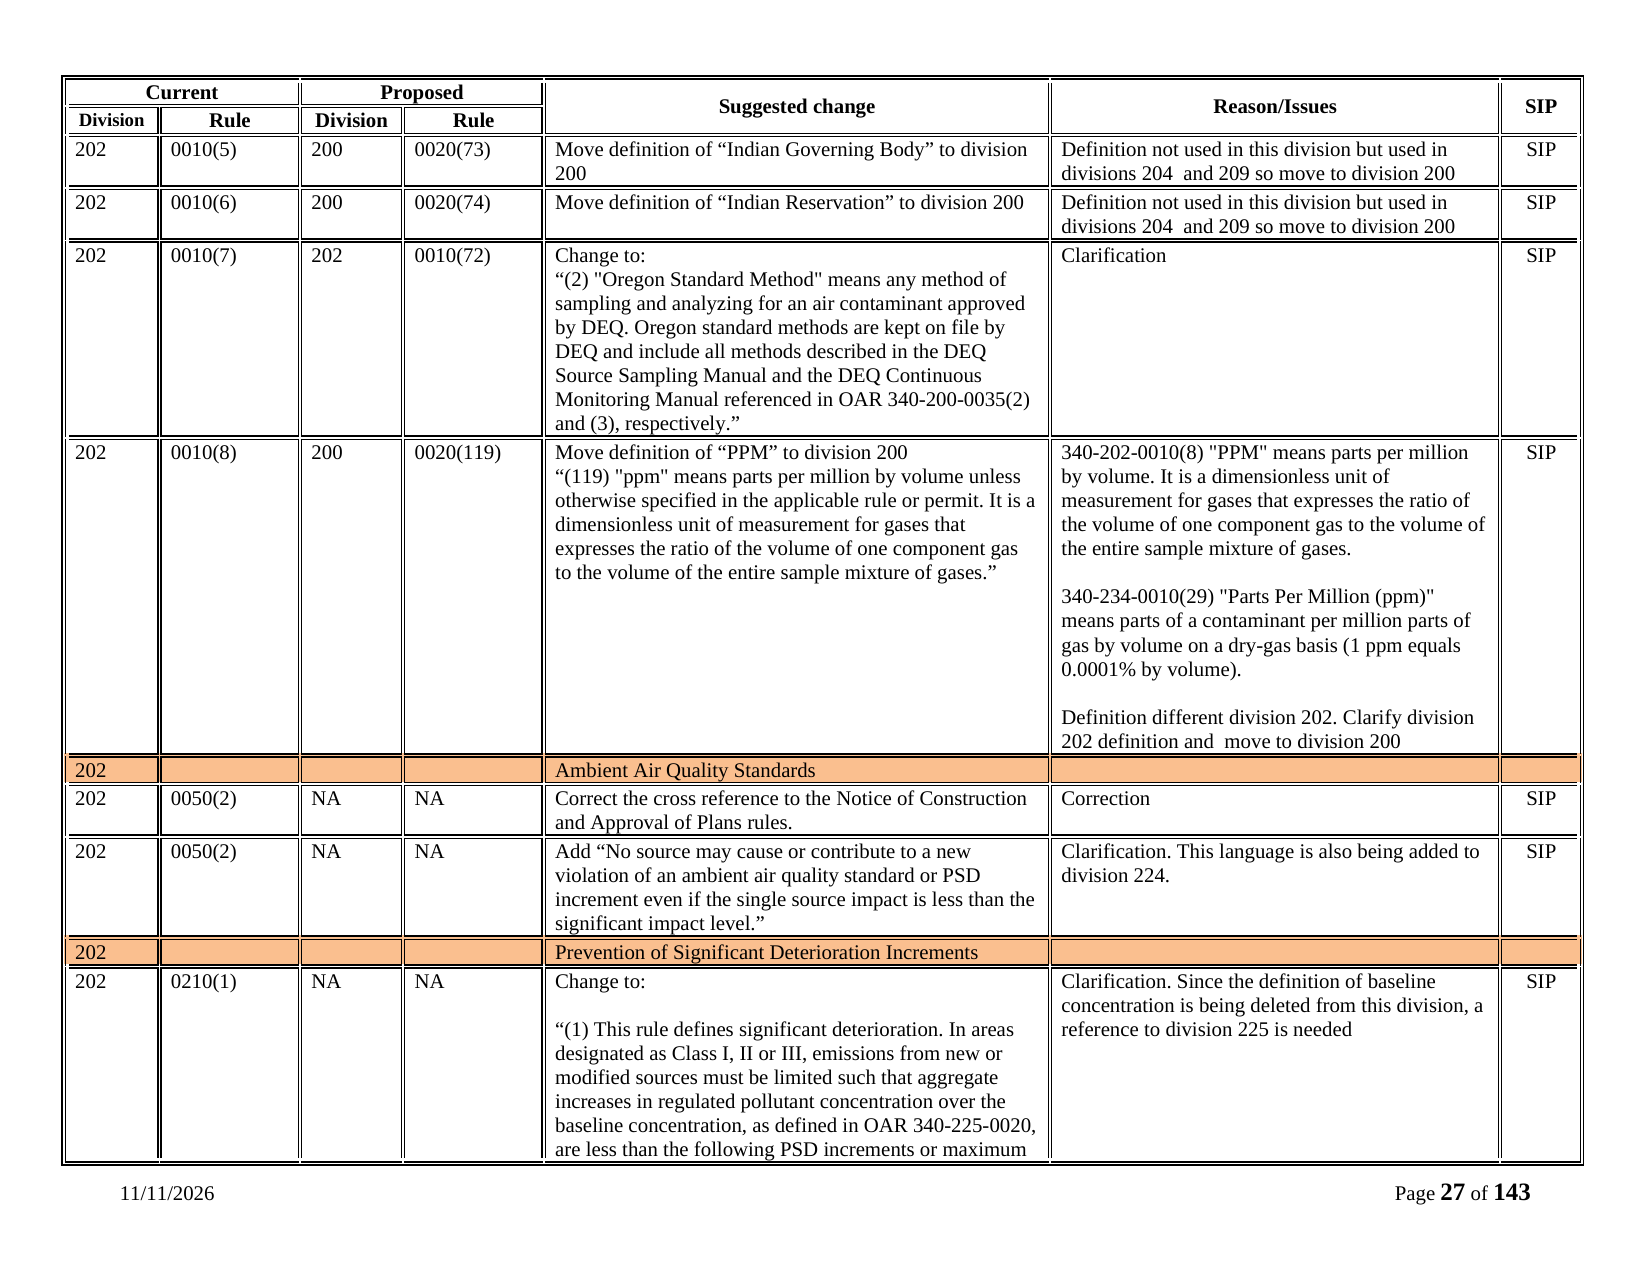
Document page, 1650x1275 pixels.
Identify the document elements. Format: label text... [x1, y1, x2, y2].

table_cell 0210(1) [159, 964, 300, 1161]
table_cell Rule [162, 108, 298, 132]
table_cell 200 [302, 137, 401, 185]
table_cell Definition not used in this division but used in divisions 204 and 209 so move to division 200 [1052, 137, 1498, 185]
table_cell SIP [1500, 133, 1582, 185]
table_cell Ambient Air Quality Standards [546, 758, 1048, 782]
table_cell [1500, 753, 1582, 782]
table_cell 202 [64, 964, 159, 1161]
table_cell Division [302, 108, 401, 132]
table_cell Clarification [1052, 243, 1498, 435]
table_cell NA [302, 839, 401, 935]
table_cell 202 [64, 753, 159, 782]
table_cell [1052, 758, 1498, 782]
table_cell [1052, 940, 1498, 964]
table_cell Move definition of “Indian Reservation” to division 200 [546, 190, 1048, 238]
table_cell 0010(6) [162, 190, 298, 238]
table_cell NA [403, 964, 544, 1161]
table_cell Add “No source may cause or contribute to a new violation of an ambient air quality standard or PSD increment even if the single source impact is less than the significant impact level.” [546, 839, 1048, 935]
table_cell 0050(2) [162, 786, 298, 834]
table_cell 0020(73) [405, 137, 541, 185]
table_cell 202 [64, 133, 159, 185]
table_cell 202 [302, 243, 401, 435]
table_cell Move definition of “PPM” to division 200 “(119) "ppm" means parts per million by volume unless otherwise specified in the applicable rule or permit. It is a dimensionless unit of measurement for gases that expresses the ratio of the volume of one component gas to the volume of the entire sample mixture of gases.” [546, 440, 1048, 753]
table_header Suggested change [544, 77, 1050, 132]
table_cell Definition not used in this division but used in divisions 204 and 209 so move to division 200 [1052, 190, 1498, 238]
table_cell NA [302, 786, 401, 834]
table_header SIP [1500, 79, 1580, 132]
table_cell SIP [1500, 964, 1582, 1161]
table_cell Move definition of “Indian Governing Body” to division 200 [546, 137, 1048, 185]
table_cell SIP [1500, 782, 1582, 834]
table_cell 0050(2) [162, 839, 298, 935]
table_cell 200 [302, 440, 401, 753]
table_cell Clarification. This language is also being added to division 224. [1052, 839, 1498, 935]
table_cell Correct the cross reference to the Notice of Construction and Approval of Plans rules. [546, 786, 1048, 834]
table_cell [1050, 964, 1500, 1161]
table_cell 0020(119) [405, 440, 541, 753]
table_cell [162, 758, 298, 782]
table_cell Prevention of Significant Deterioration Increments [546, 940, 1048, 964]
table_cell NA [405, 839, 541, 935]
table_cell SIP [1500, 238, 1582, 435]
table_cell SIP [1500, 435, 1582, 753]
table_cell SIP [1500, 185, 1582, 238]
table_cell [302, 940, 401, 964]
table_cell [162, 940, 298, 964]
table_cell 202 [64, 185, 159, 238]
table_cell SIP [1500, 834, 1582, 935]
table_cell Division [64, 104, 159, 132]
table_cell [302, 758, 401, 782]
table_cell 0010(72) [405, 243, 541, 435]
table_cell [405, 758, 541, 782]
table_cell Correction [1052, 786, 1498, 834]
table_header Reason/Issues [1050, 77, 1500, 132]
table_cell [1500, 935, 1582, 964]
table_cell 0010(7) [162, 243, 298, 435]
table_cell 202 [64, 834, 159, 935]
table_cell 202 [64, 238, 159, 435]
table_cell 202 [64, 782, 159, 834]
table_cell [405, 940, 541, 964]
table_cell NA [405, 786, 541, 834]
table_cell 202 [64, 935, 159, 964]
table_cell Change to: “(2) "Oregon Standard Method" means any method of sampling and analyzing for an air contaminant approved by DEQ. Oregon standard methods are kept on file by DEQ and include all methods described in the DEQ Source Sampling Manual and the DEQ Continuous Monitoring Manual referenced in OAR 340-200-0035(2) and (3), respectively.” [546, 243, 1048, 435]
table_cell 0010(8) [162, 440, 298, 753]
table_cell 340-202-0010(8) "PPM" means parts per million by volume. It is a dimensionless unit of measurement for gases that expresses the ratio of the volume of one component gas to the volume of the entire sample mixture of gases. 340-234-0010(29) "Parts Per Million (ppm)" means parts of a contaminant per million parts of gas by volume on a dry-gas basis (1 ppm equals 0.0001% by volume). Definition different division 202. Clarify division 202 definition and move to division 200 [1052, 440, 1498, 753]
table_header Proposed [300, 77, 544, 104]
table_cell 202 [64, 435, 159, 753]
table_cell 200 [302, 190, 401, 238]
table_cell NA [300, 964, 403, 1161]
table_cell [544, 964, 1050, 1161]
table_cell 0010(5) [162, 137, 298, 185]
table_header Current [64, 77, 300, 104]
table_cell Rule [405, 108, 541, 132]
table_cell 0020(74) [405, 190, 541, 238]
